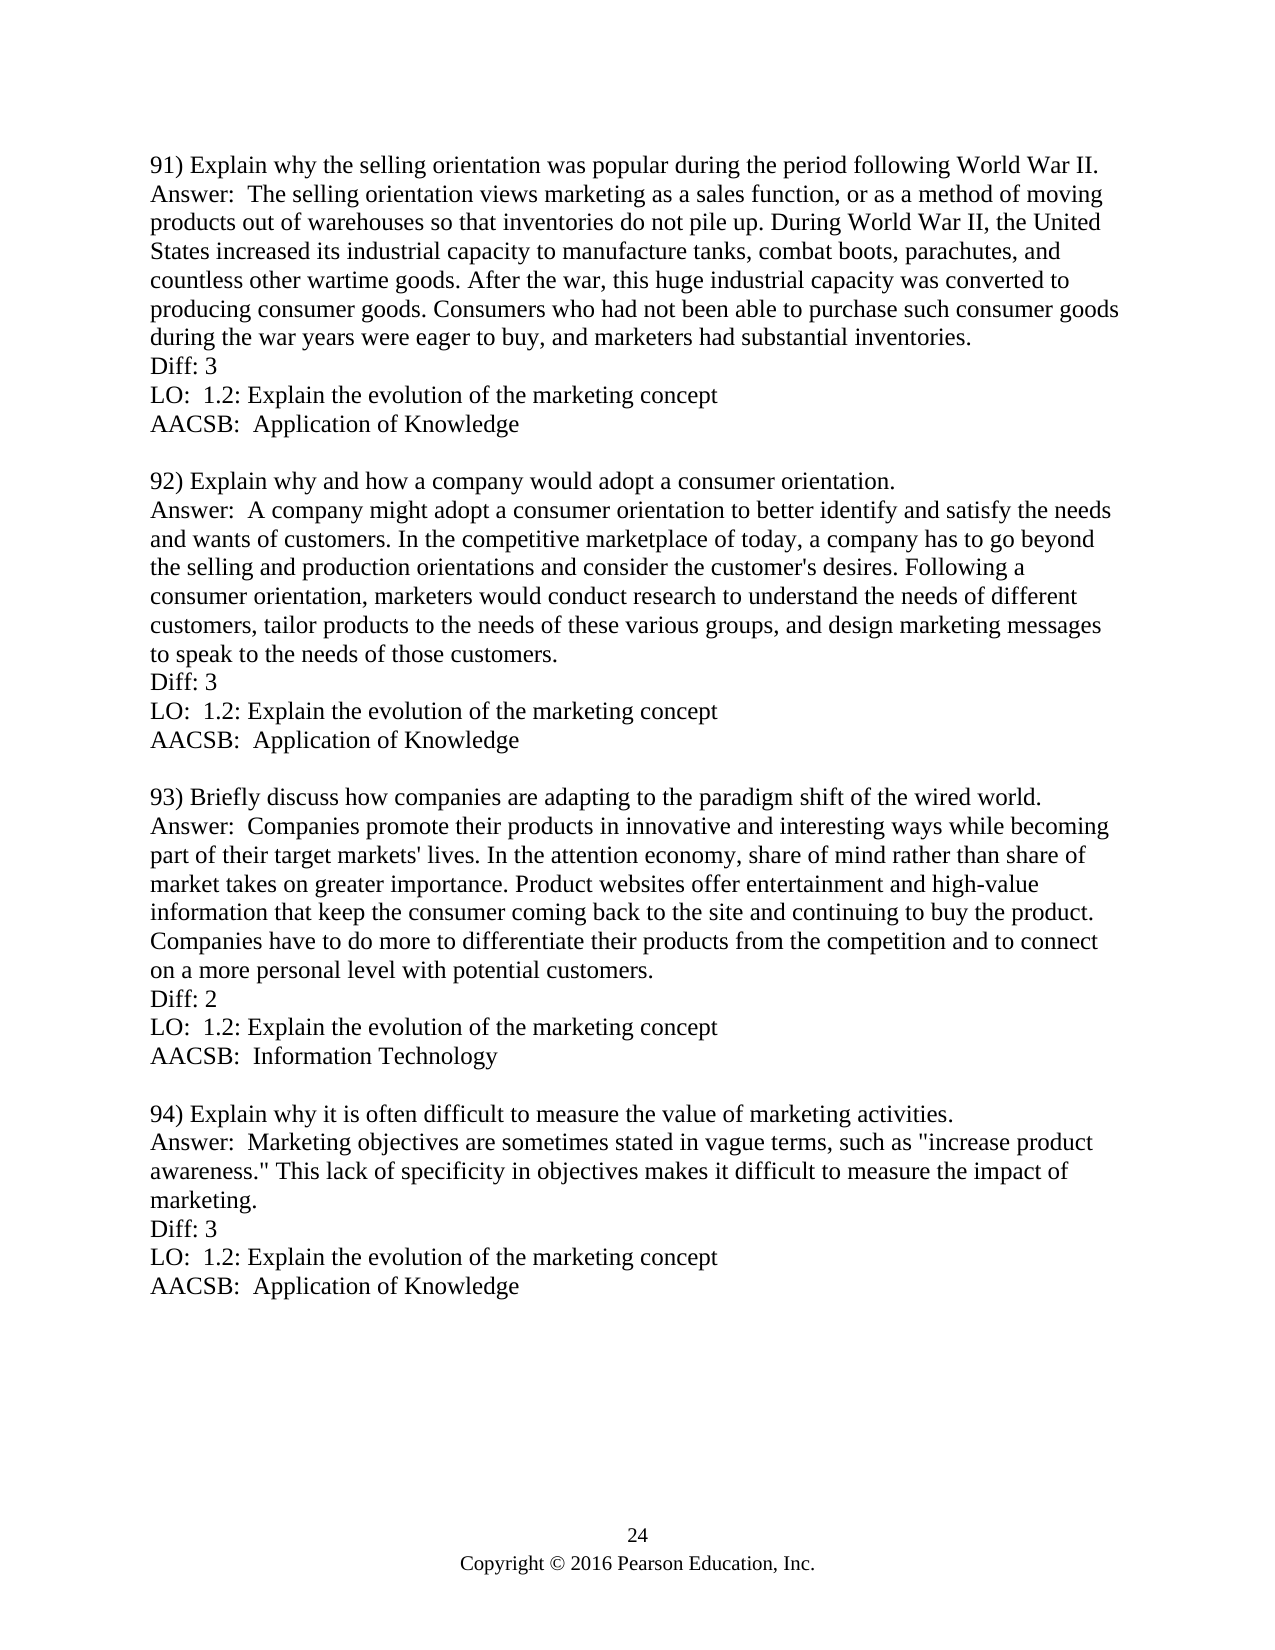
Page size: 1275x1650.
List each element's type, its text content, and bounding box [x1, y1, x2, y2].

text 93) Briefly discuss how companies are adapting to the paradigm shift of the wired world. [150, 782, 1125, 811]
text AACSB: Information Technology [150, 1041, 1125, 1070]
text Diff: 3 [150, 1214, 1125, 1242]
text 94) Explain why it is often difficult to measure the value of marketing activities. [150, 1099, 1125, 1127]
text Answer: Companies promote their products in innovative and interesting ways while becoming part of their target markets' lives. In the attention economy, share of mind rather than share of market takes on greater importance. Product websites offer entertainment and high-value information that keep the consumer coming back to the site and continuing to buy the product. Companies have to do more to differentiate their products from the competition and to connect on a more personal level with potential customers. [150, 811, 1125, 984]
text Answer: The selling orientation views marketing as a sales function, or as a method of moving products out of warehouses so that inventories do not pile up. During World War II, the United States increased its industrial capacity to manufacture tanks, combat boots, parachutes, and countless other wartime goods. After the war, this huge industrial capacity was converted to producing consumer goods. Consumers who had not been able to purchase such consumer goods during the war years were eager to buy, and marketers had substantial inventories. [150, 179, 1125, 351]
text 91) Explain why the selling orientation was popular during the period following World War II. [150, 150, 1125, 179]
text AACSB: Application of Knowledge [150, 725, 1125, 754]
text 92) Explain why and how a company would adopt a consumer orientation. [150, 466, 1125, 495]
text AACSB: Application of Knowledge [150, 409, 1125, 437]
text Answer: Marketing objectives are sometimes stated in vague terms, such as "increase product awareness." This lack of specificity in objectives makes it difficult to measure the impact of marketing. [150, 1127, 1125, 1214]
text Diff: 3 [150, 351, 1125, 380]
text Answer: A company might adopt a consumer orientation to better identify and satisfy the needs and wants of customers. In the competitive marketplace of today, a company has to go beyond the selling and production orientations and consider the customer's desires. Following a consumer orientation, marketers would conduct research to understand the needs of different customers, tailor products to the needs of these various groups, and design marketing messages to speak to the needs of those customers. [150, 495, 1125, 667]
text LO: 1.2: Explain the evolution of the marketing concept [150, 696, 1125, 725]
text AACSB: Application of Knowledge [150, 1271, 1125, 1300]
text LO: 1.2: Explain the evolution of the marketing concept [150, 1242, 1125, 1271]
text Diff: 2 [150, 984, 1125, 1012]
text LO: 1.2: Explain the evolution of the marketing concept [150, 380, 1125, 409]
text LO: 1.2: Explain the evolution of the marketing concept [150, 1012, 1125, 1041]
text Diff: 3 [150, 667, 1125, 696]
